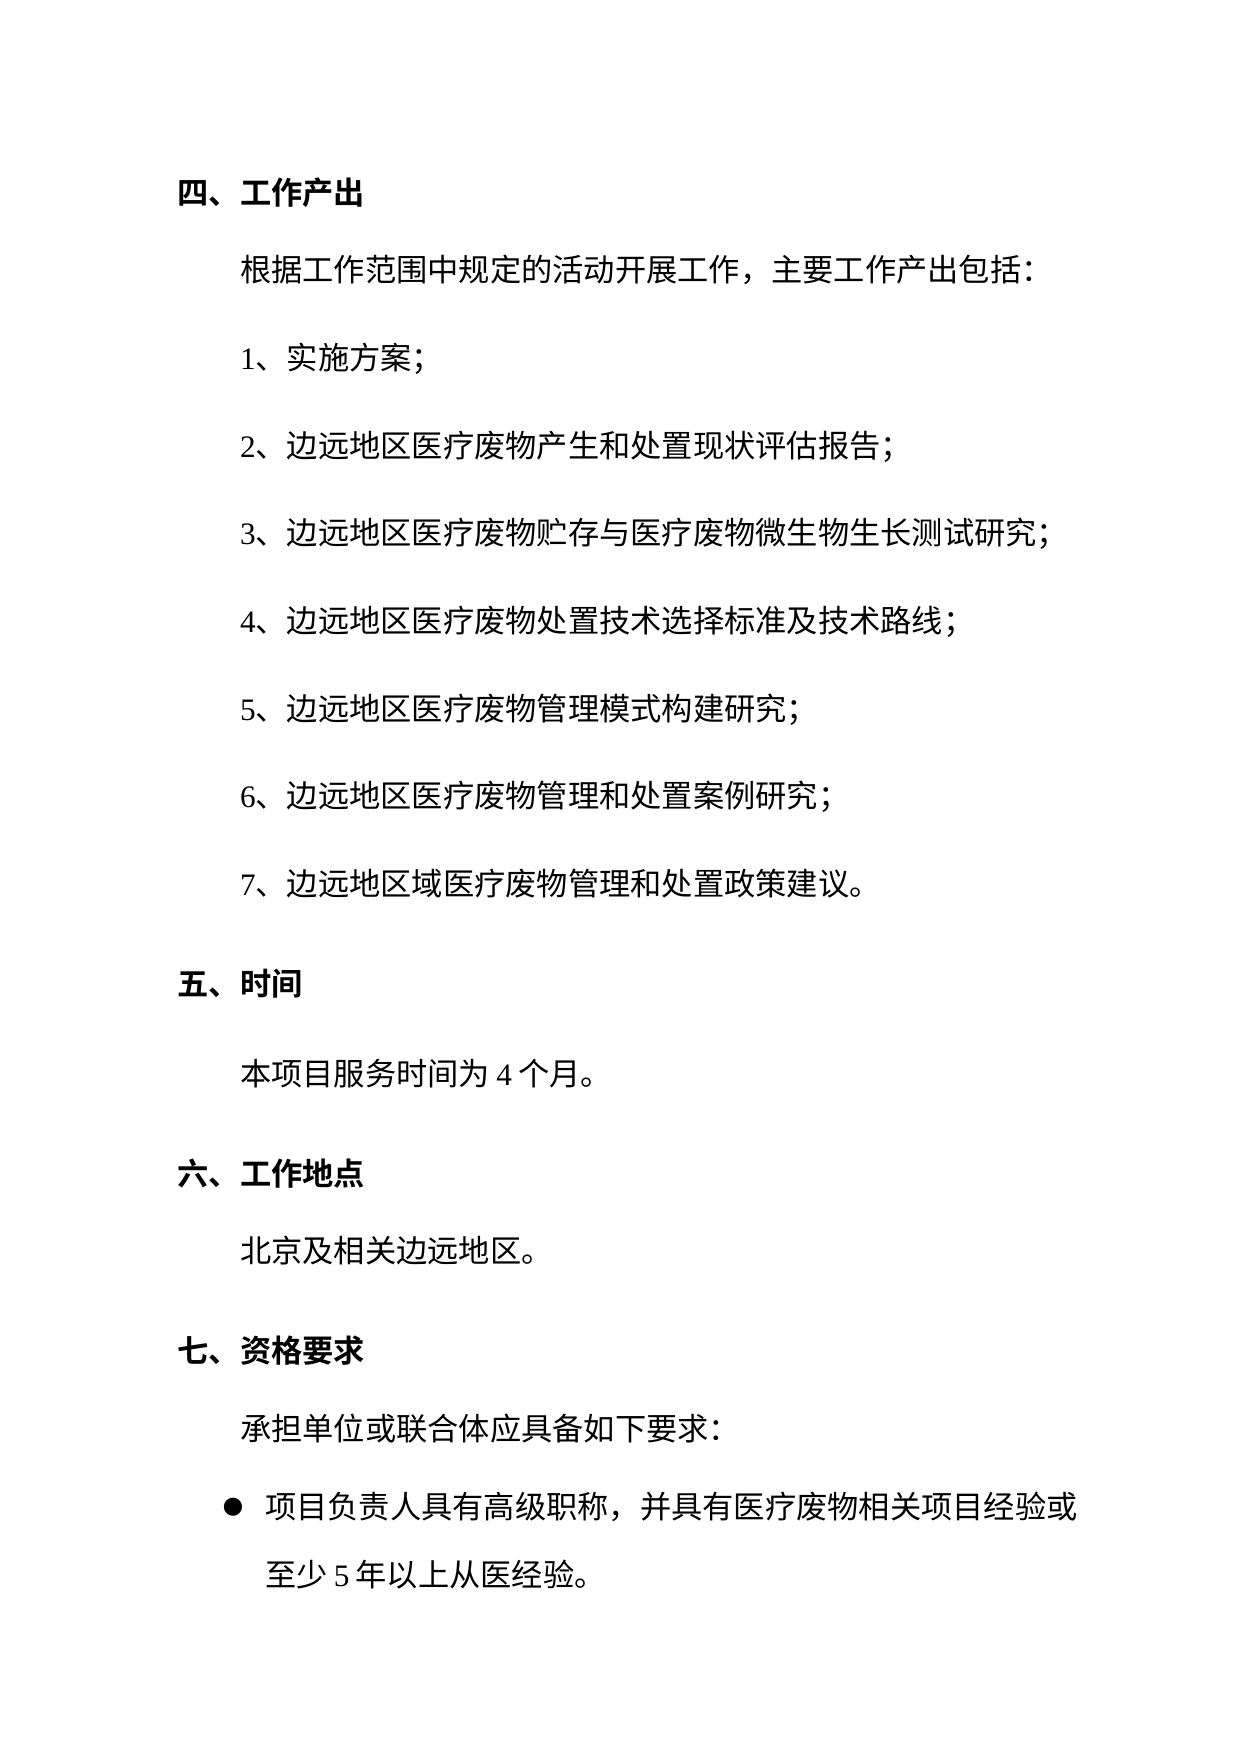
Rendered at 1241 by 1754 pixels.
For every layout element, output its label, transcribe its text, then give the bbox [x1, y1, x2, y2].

subtitle 五、时间 [177, 949, 1078, 1014]
text 3、边远地区医疗废物贮存与医疗废物微生物生长测试研究； [177, 498, 1078, 563]
text 5、边远地区医疗废物管理模式构建研究； [177, 674, 1078, 739]
subtitle 六、工作地点 [177, 1139, 1078, 1204]
text 4、边远地区医疗废物处置技术选择标准及技术路线； [177, 586, 1078, 651]
text 承担单位或联合体应具备如下要求： [177, 1394, 1078, 1459]
text 根据工作范围中规定的活动开展工作，主要工作产出包括： [177, 236, 1078, 301]
text 6、边远地区医疗废物管理和处置案例研究； [177, 761, 1078, 826]
text 2、边远地区医疗废物产生和处置现状评估报告； [177, 411, 1078, 476]
subtitle 七、资格要求 [177, 1317, 1078, 1382]
text 本项目服务时间为4个月。 [177, 1039, 1078, 1104]
list 项目负责人具有高级职称，并具有医疗废物相关项目经验或至少5年以上从医经验。 [221, 1482, 1078, 1595]
text 7、边远地区域医疗废物管理和处置政策建议。 [177, 849, 1078, 914]
subtitle 四、工作产出 [177, 158, 1078, 223]
text 北京及相关边远地区。 [177, 1217, 1078, 1282]
text 1、实施方案； [177, 323, 1078, 388]
